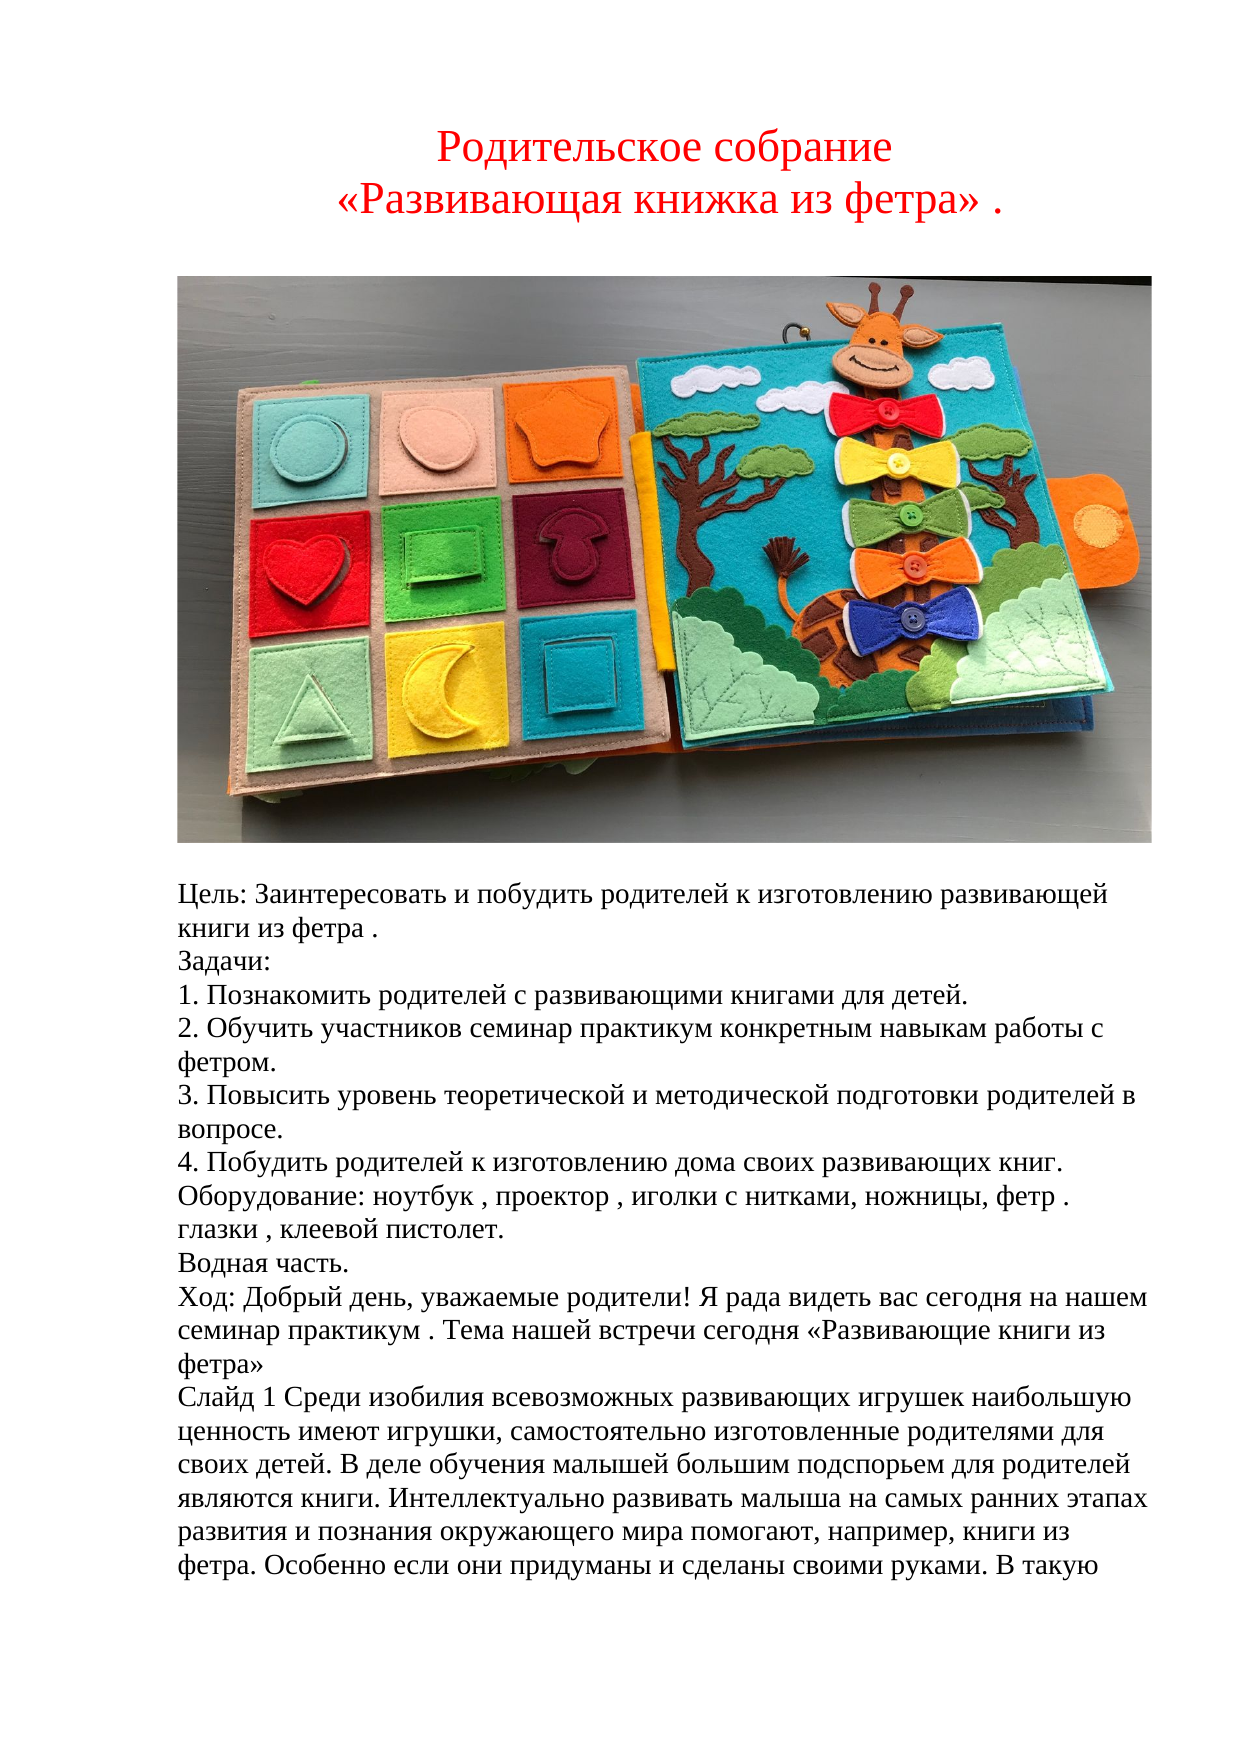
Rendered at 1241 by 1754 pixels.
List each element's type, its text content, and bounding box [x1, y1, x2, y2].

text Слайд 1 Среди изобилия всевозможных развивающих игрушек наибольшую ценность имеют игрушки, самостоятельно изготовленные родителями для своих детей. В деле обучения малышей большим подспорьем для родителей являются книги. Интеллектуально развивать малыша на самых ранних этапах развития и познания окружающего мира помогают, например, книги из фетра. Особенно если они придуманы и сделаны своими руками. В такую [177, 1379, 1152, 1581]
text 4. Побудить родителей к изготовлению дома своих развивающих книг. [177, 1144, 1152, 1178]
text 3. Повысить уровень теоретической и методической подготовки родителей в вопросе. [177, 1077, 1152, 1144]
text Родительское собрание [177, 118, 1152, 171]
text «Развивающая книжка из фетра» . [177, 171, 1152, 223]
text Ход: Добрый день, уважаемые родители! Я рада видеть вас сегодня на нашем семинар практикум . Тема нашей встречи сегодня «Развивающие книги из фетра» [177, 1279, 1152, 1379]
picture [177, 276, 1152, 843]
text 1. Познакомить родителей с развивающими книгами для детей. [177, 977, 1152, 1010]
text Водная часть. [177, 1245, 1152, 1279]
text Оборудование: ноутбук , проектор , иголки с нитками, ножницы, фетр . глазки , клеевой пистолет. [177, 1178, 1152, 1245]
text 2. Обучить участников семинар практикум конкретным навыкам работы с фетром. [177, 1010, 1152, 1077]
text Задачи: [177, 943, 1152, 977]
text Цель: Заинтересовать и побудить родителей к изготовлению развивающей книги из фетра . [177, 876, 1152, 943]
